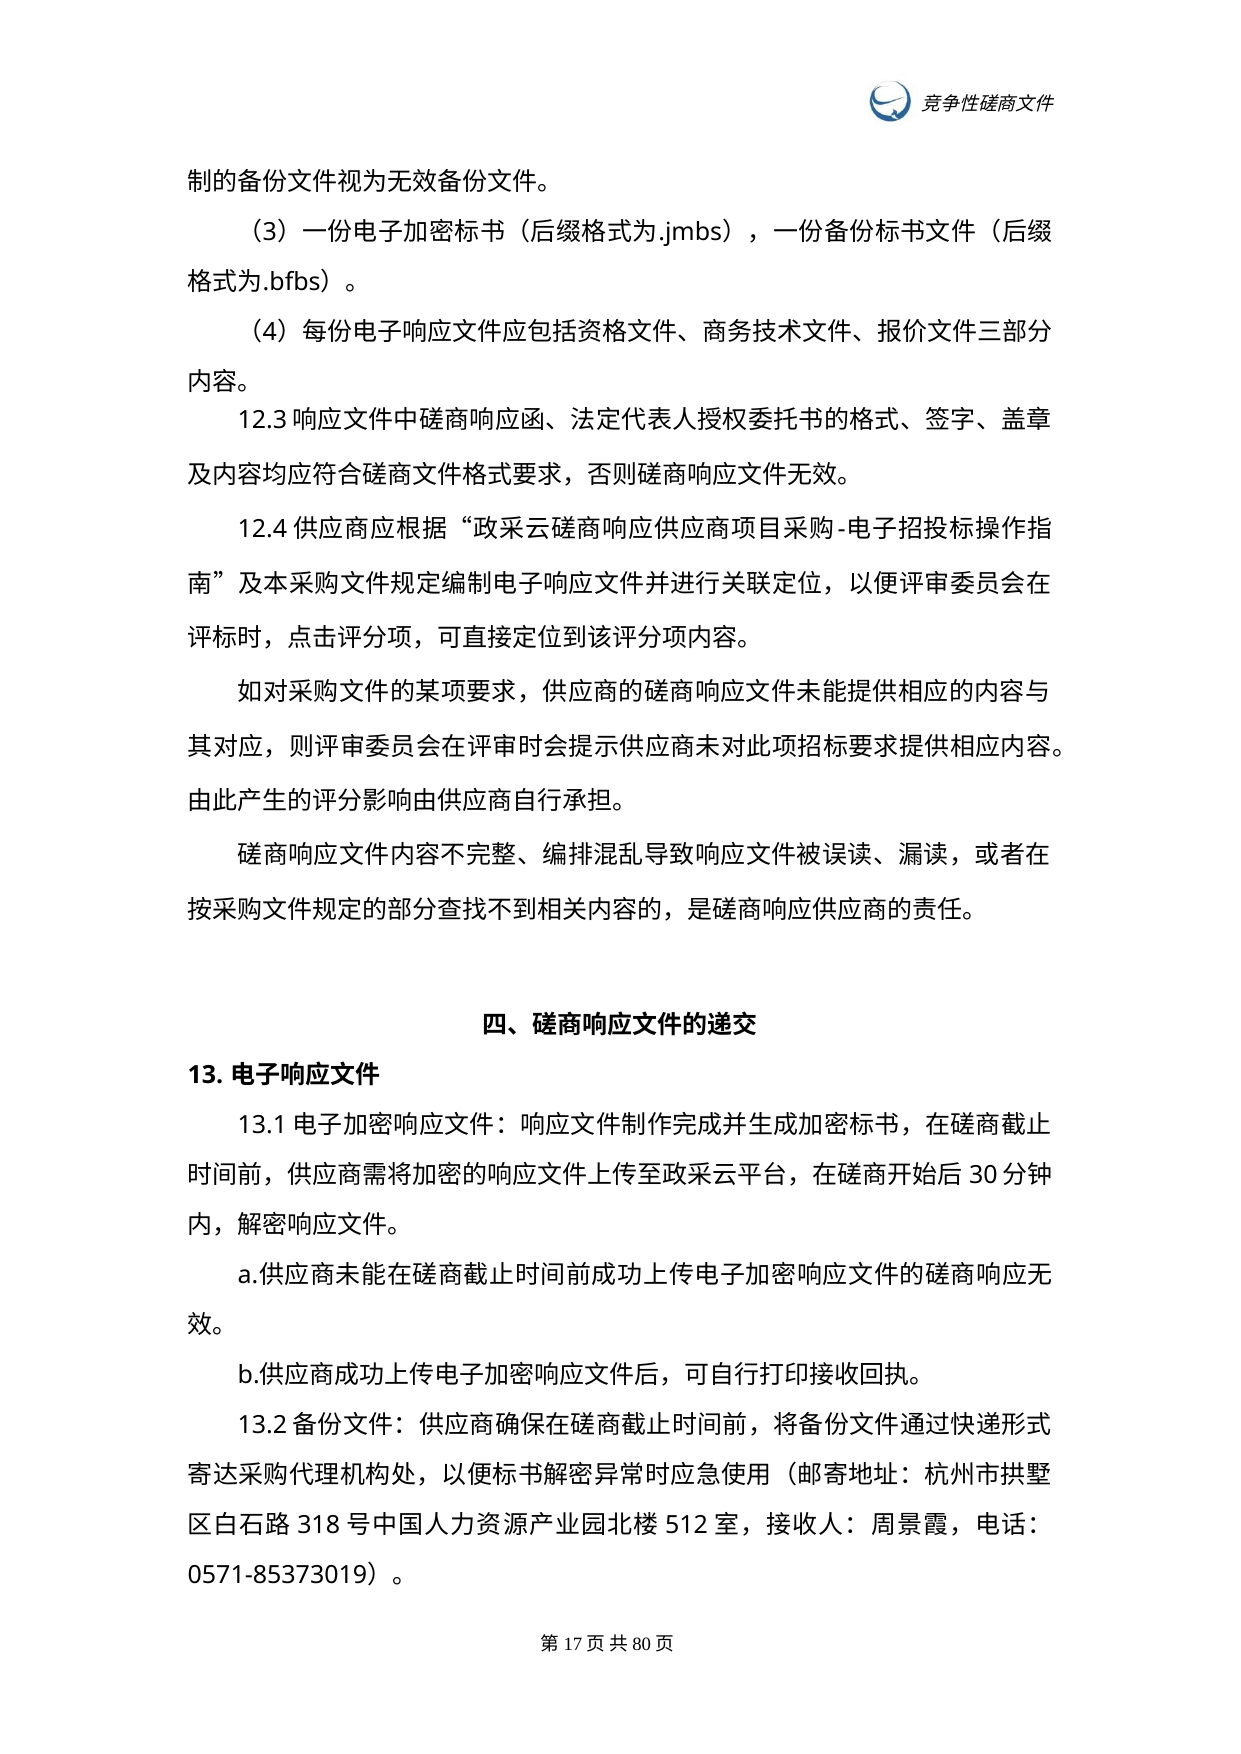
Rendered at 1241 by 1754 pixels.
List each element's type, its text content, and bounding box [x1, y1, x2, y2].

text 13.1电子加密响应文件：响应文件制作完成并生成加密标书，在磋商截止时间前，供应商需将加密的响应文件上传至政采云平台，在磋商开始后30分钟内，解密响应文件。 [187, 1094, 1053, 1244]
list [187, 150, 1053, 200]
text 13.2备份文件：供应商确保在磋商截止时间前，将备份文件通过快递形式寄达采购代理机构处，以便标书解密异常时应急使用（邮寄地址：杭州市拱墅区白石路318号中国人力资源产业园北楼512室，接收人：周景霞，电话：0571-85373019）。 [187, 1394, 1053, 1594]
picture [862, 73, 919, 126]
subtitle 四、磋商响应文件的递交 [187, 994, 1053, 1044]
text 磋商响应文件内容不完整、编排混乱导致响应文件被误读、漏读，或者在按采购文件规定的部分查找不到相关内容的，是磋商响应供应商的责任。 [187, 835, 1053, 926]
text b.供应商成功上传电子加密响应文件后，可自行打印接收回执。 [187, 1344, 1053, 1394]
text a.供应商未能在磋商截止时间前成功上传电子加密响应文件的磋商响应无效。 [187, 1244, 1053, 1344]
text 如对采购文件的某项要求，供应商的磋商响应文件未能提供相应的内容与其对应，则评审委员会在评审时会提示供应商未对此项招标要求提供相应内容。由此产生的评分影响由供应商自行承担。 [187, 672, 1053, 817]
text 12.4供应商应根据“政采云磋商响应供应商项目采购-电子招投标操作指南”及本采购文件规定编制电子响应文件并进行关联定位，以便评审委员会在评标时，点击评分项，可直接定位到该评分项内容。 [187, 509, 1053, 654]
list 一份电子加密标书（后缀格式为.jmbs），一份备份标书文件（后缀格式为.bfbs）。 [187, 200, 1053, 300]
list 每份电子响应文件应包括资格文件、商务技术文件、报价文件三部分内容。 [187, 300, 1053, 400]
text 13. 电子响应文件 [187, 1044, 1053, 1094]
text 12.3响应文件中磋商响应函、法定代表人授权委托书的格式、签字、盖章及内容均应符合磋商文件格式要求，否则磋商响应文件无效。 [187, 400, 1053, 491]
